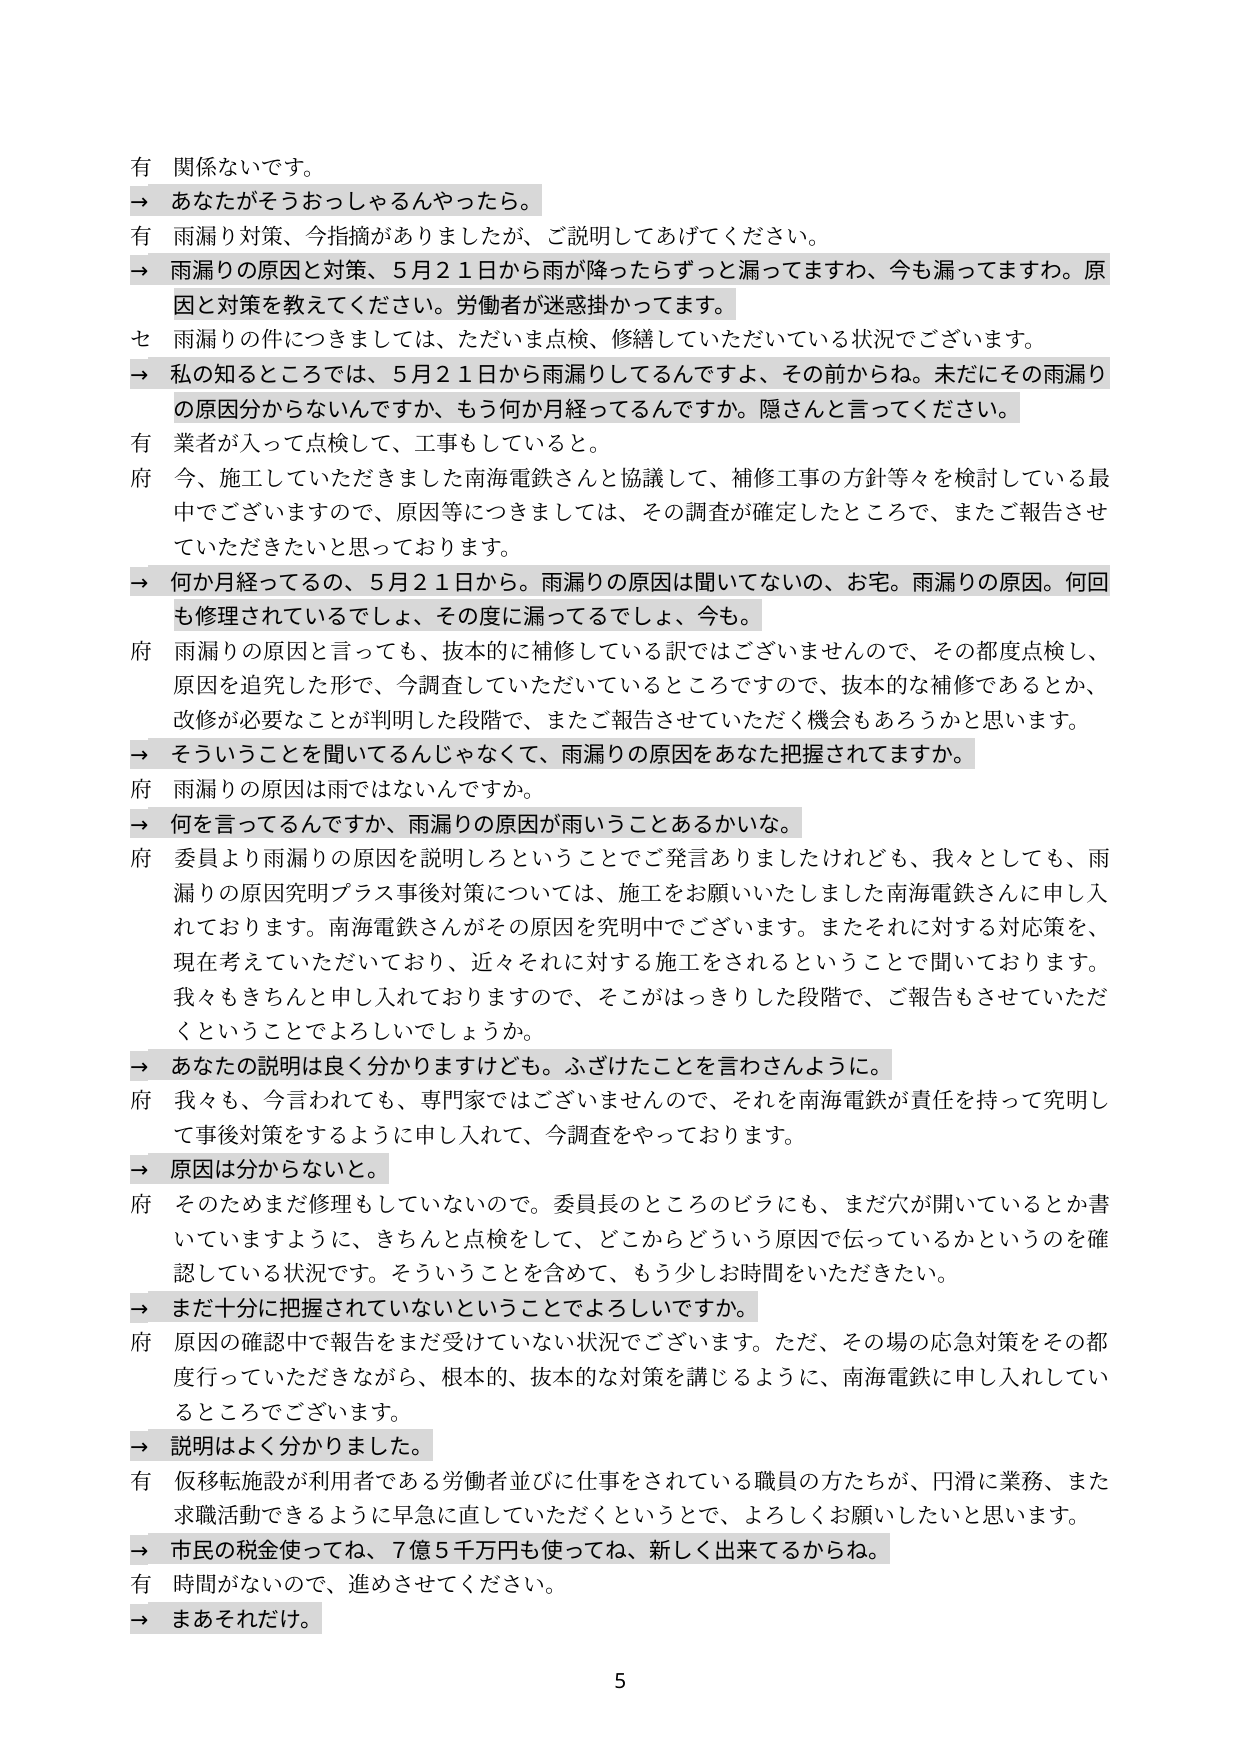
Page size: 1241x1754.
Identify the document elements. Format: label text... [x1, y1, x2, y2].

text 府 委員より雨漏りの原因を説明しろということでご発言ありましたけれども、我々としても、雨漏りの原因究明プラス事後対策については、施工をお願いいたしました南海電鉄さんに申し入れております。南海電鉄さんがその原因を究明中でございます。またそれに対する対応策を、現在考えていただいており、近々それに対する施工をされるということで聞いております。我々もきちんと申し入れておりますので、そこがはっきりした段階で、ご報告もさせていただくということでよろしいでしょうか。 [130, 840, 1110, 1047]
text → 何か月経ってるの、５月２１日から。雨漏りの原因は聞いてないの、お宅。雨漏りの原因。何回も修理されているでしょ、その度に漏ってるでしょ、今も。 [130, 596, 1110, 632]
text 府 我々も、今言われても、専門家ではございませんので、それを南海電鉄が責任を持って究明して事後対策をするように申し入れて、今調査をやっております。 [130, 1082, 1110, 1151]
text → あなたがそうおっしゃるんやったら。 [130, 183, 1110, 217]
text 府 そのためまだ修理もしていないので。委員長のところのビラにも、まだ穴が開いているとか書いていますように、きちんと点検をして、どこからどういう原因で伝っているかというのを確認している状況です。そういうことを含めて、もう少しお時間をいただきたい。 [130, 1186, 1110, 1289]
text → 何を言ってるんですか、雨漏りの原因が雨いうことあるかいな。 [130, 805, 1110, 840]
text → まあそれだけ。 [130, 1601, 1110, 1635]
text 有 雨漏り対策、今指摘がありましたが、ご説明してあげてください。 [130, 217, 1110, 252]
text 有 時間がないので、進めさせてください。 [130, 1566, 1110, 1601]
text → 雨漏りの原因と対策、５月２１日から雨が降ったらずっと漏ってますわ、今も漏ってますわ。原因と対策を教えてください。労働者が迷惑掛かってます。 [130, 285, 1110, 321]
text 府 原因の確認中で報告をまだ受けていない状況でございます。ただ、その場の応急対策をその都度行っていただきながら、根本的、抜本的な対策を講じるように、南海電鉄に申し入れしているところでございます。 [130, 1324, 1110, 1428]
text → あなたの説明は良く分かりますけども。ふざけたことを言わさんように。 [130, 1047, 1110, 1082]
text → 説明はよく分かりました。 [130, 1428, 1110, 1462]
text → まだ十分に把握されていないということでよろしいですか。 [130, 1289, 1110, 1324]
text 府 雨漏りの原因と言っても、抜本的に補修している訳ではございませんので、その都度点検し、原因を追究した形で、今調査していただいているところですので、抜本的な補修であるとか、改修が必要なことが判明した段階で、またご報告させていただく機会もあろうかと思います。 [130, 632, 1110, 736]
text → 原因は分からないと。 [130, 1151, 1110, 1186]
text セ 雨漏りの件につきましては、ただいま点検、修繕していただいている状況でございます。 [130, 321, 1110, 356]
text 有 業者が入って点検して、工事もしていると。 [130, 425, 1110, 459]
text 府 今、施工していただきました南海電鉄さんと協議して、補修工事の方針等々を検討している最中でございますので、原因等につきましては、その調査が確定したところで、またご報告させていただきたいと思っております。 [130, 459, 1110, 563]
text → 私の知るところでは、５月２１日から雨漏りしてるんですよ、その前からね。未だにその雨漏りの原因分からないんですか、もう何か月経ってるんですか。隠さんと言ってください。 [130, 389, 1110, 425]
text 有 仮移転施設が利用者である労働者並びに仕事をされている職員の方たちが、円滑に業務、また求職活動できるように早急に直していただくというとで、よろしくお願いしたいと思います。 [130, 1462, 1110, 1532]
text 府 雨漏りの原因は雨ではないんですか。 [130, 771, 1110, 805]
text → そういうことを聞いてるんじゃなくて、雨漏りの原因をあなた把握されてますか。 [130, 736, 1110, 771]
text 有 関係ないです。 [130, 148, 1110, 183]
text → 市民の税金使ってね、７億５千万円も使ってね、新しく出来てるからね。 [130, 1532, 1110, 1566]
